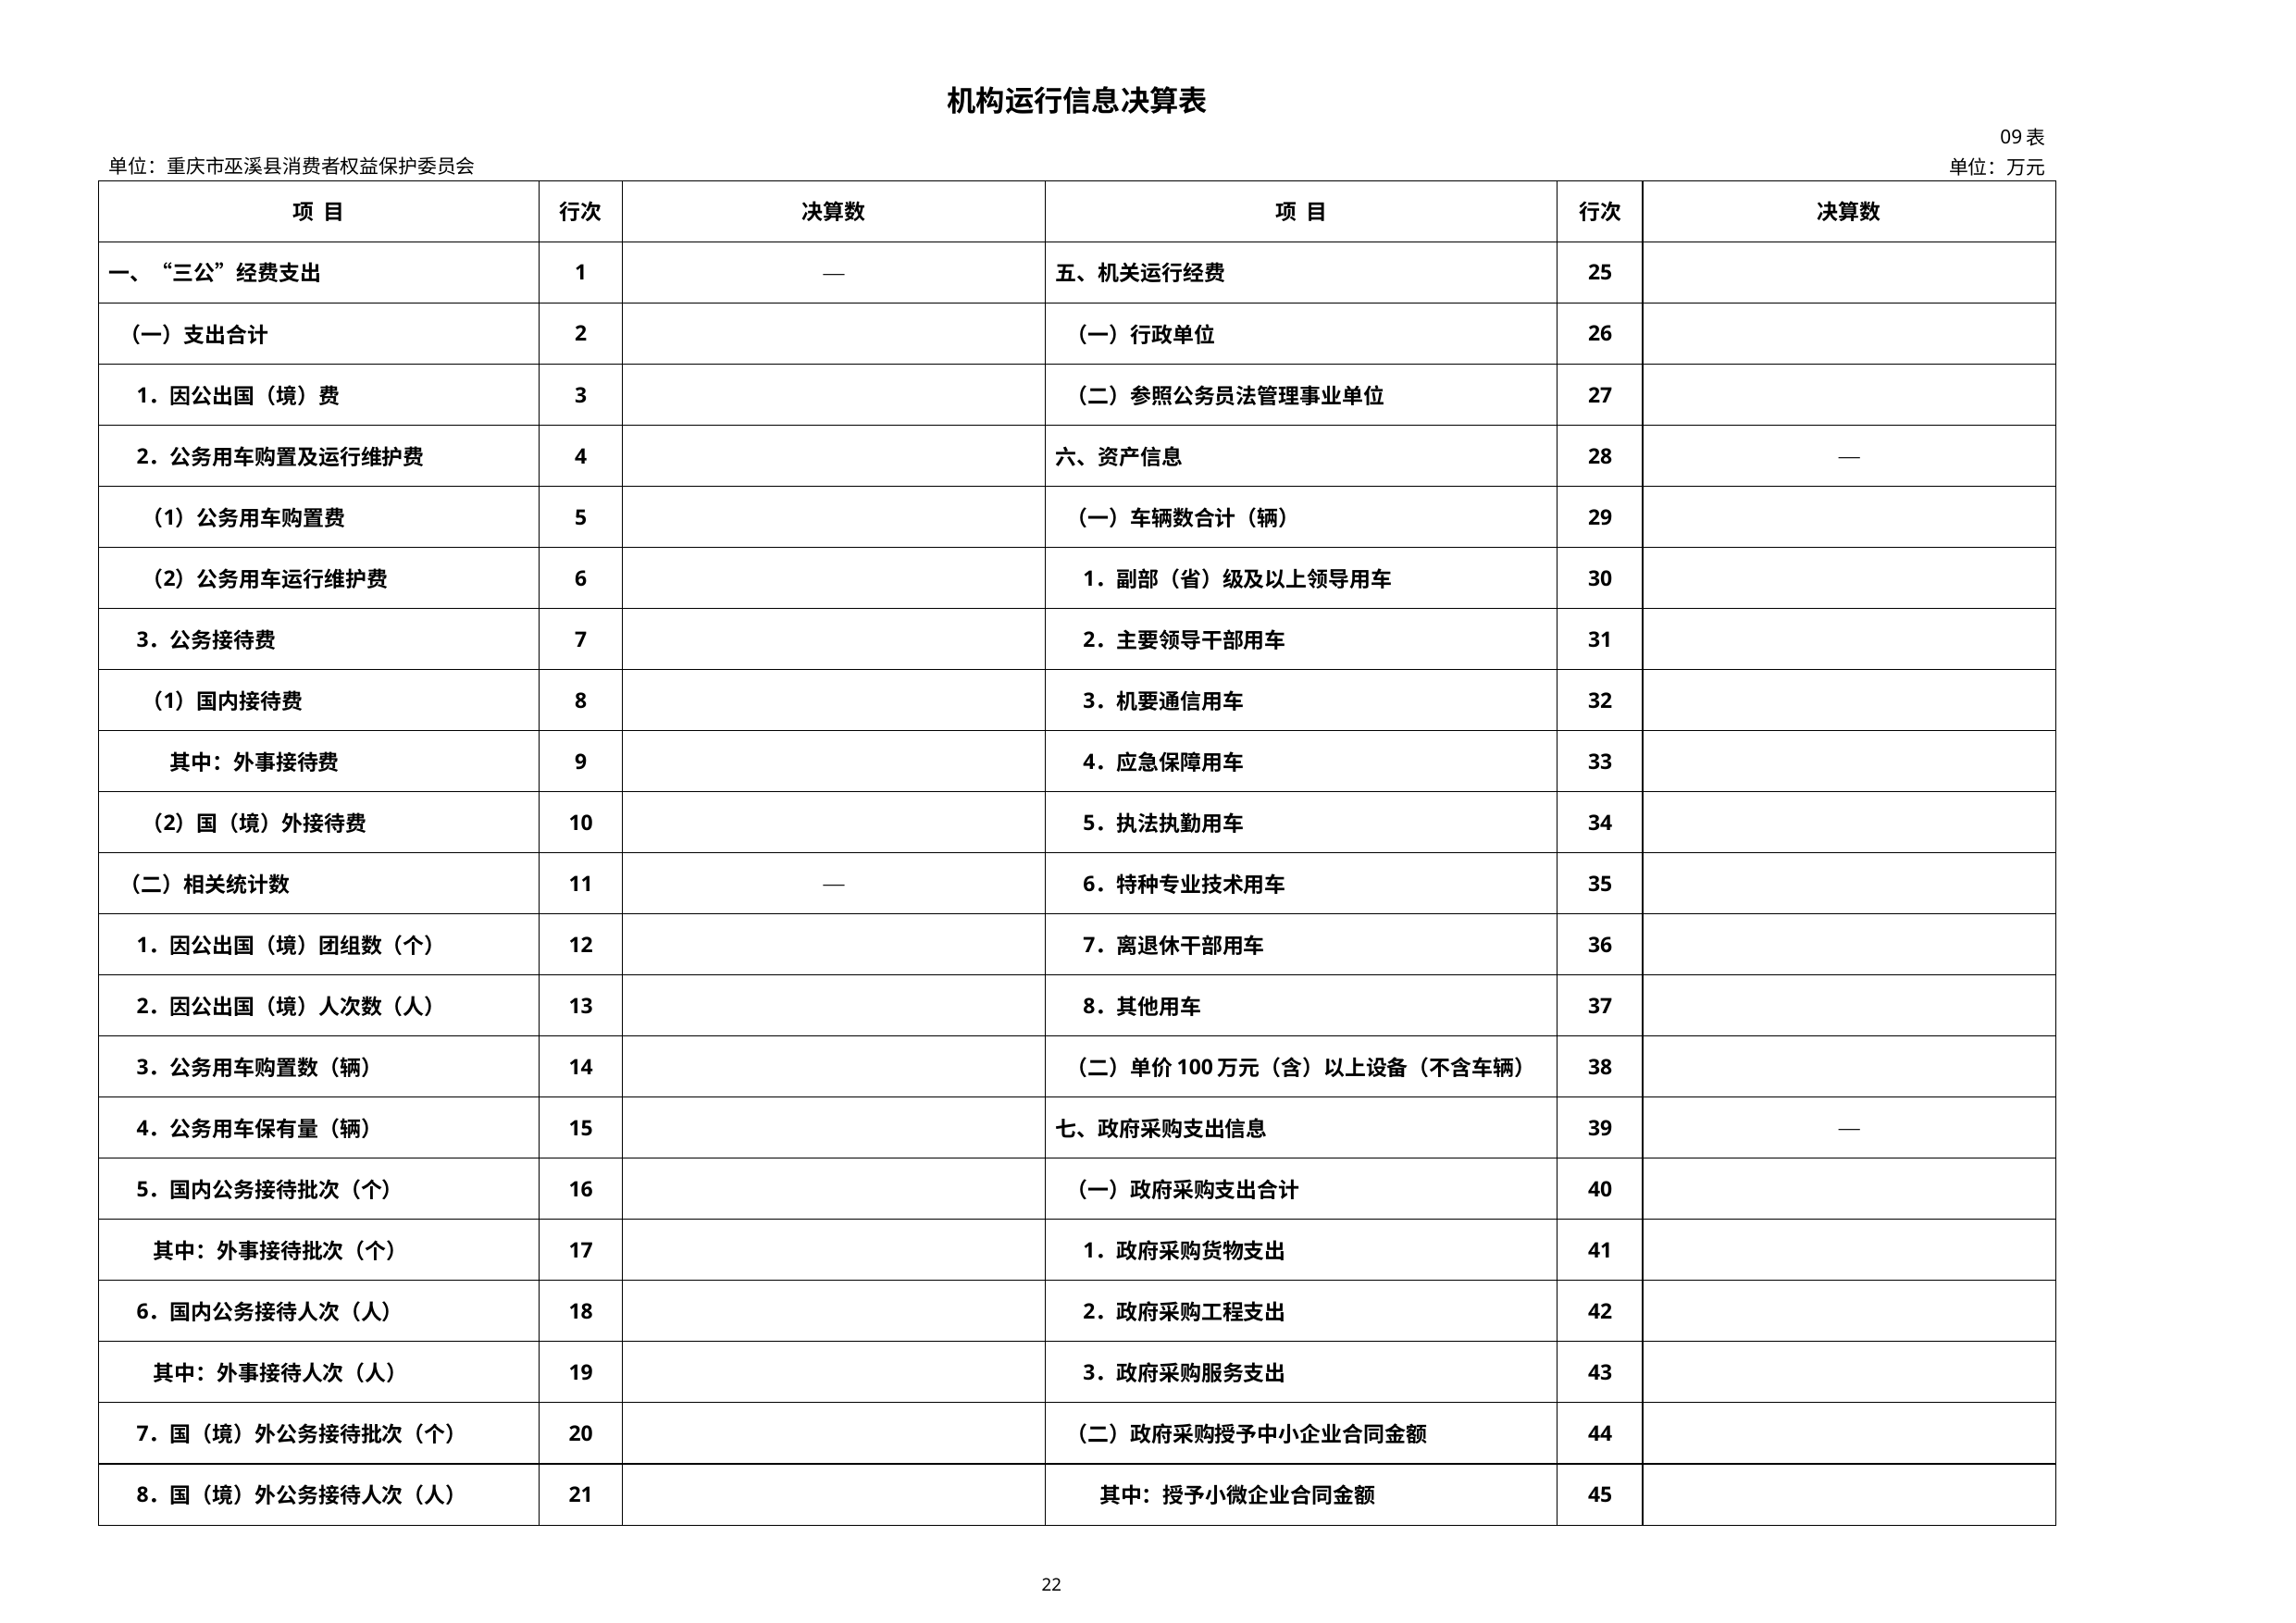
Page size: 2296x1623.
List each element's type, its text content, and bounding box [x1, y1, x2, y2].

table_cell 20 [540, 1403, 622, 1463]
table_cell 其中：授予小微企业合同金额 [1046, 1465, 1557, 1524]
table_cell （一）政府采购支出合计 [1046, 1158, 1557, 1219]
table_cell 28 [1558, 426, 1642, 486]
table_cell 2 [540, 304, 622, 364]
table_cell （二）参照公务员法管理事业单位 [1046, 365, 1557, 425]
table_cell 3．公务用车购置数（辆） [99, 1036, 539, 1096]
table_cell 3 [540, 365, 622, 425]
table_cell 4 [540, 426, 622, 486]
table_cell 29 [1558, 487, 1642, 547]
table_cell 4．公务用车保有量（辆） [99, 1097, 539, 1158]
table_cell 45 [1558, 1465, 1642, 1524]
table_cell [1644, 242, 2055, 303]
table_cell 1．副部（省）级及以上领导用车 [1046, 548, 1557, 608]
table_cell （一）车辆数合计（辆） [1046, 487, 1557, 547]
table_cell [623, 548, 1045, 608]
table_cell [623, 914, 1045, 974]
table_cell 五、机关运行经费 [1046, 242, 1557, 303]
table_cell 2．公务用车购置及运行维护费 [99, 426, 539, 486]
table_cell 44 [1558, 1403, 1642, 1463]
table_cell 6 [540, 548, 622, 608]
table_cell 32 [1558, 670, 1642, 730]
table_cell 13 [540, 975, 622, 1035]
table_cell 18 [540, 1281, 622, 1341]
table_cell [1644, 670, 2055, 730]
table_cell 21 [540, 1465, 622, 1524]
table_cell [623, 304, 1045, 364]
table_cell [623, 365, 1045, 425]
table_cell [1644, 1465, 2055, 1524]
table_cell 8 [540, 670, 622, 730]
table_cell [1644, 975, 2055, 1035]
table_cell （2）国（境）外接待费 [99, 792, 539, 852]
table_cell 7 [540, 609, 622, 669]
table_cell [1644, 792, 2055, 852]
table_cell 7．离退休干部用车 [1046, 914, 1557, 974]
table_cell [623, 1465, 1045, 1524]
table_cell [623, 1158, 1045, 1219]
table_cell [1644, 1158, 2055, 1219]
table_cell 5．执法执勤用车 [1046, 792, 1557, 852]
table_cell 2．政府采购工程支出 [1046, 1281, 1557, 1341]
table_cell （2）公务用车运行维护费 [99, 548, 539, 608]
table_cell [623, 731, 1045, 791]
table_cell 31 [1558, 609, 1642, 669]
table_cell 决算数 [623, 181, 1045, 242]
table_cell 项 目 [1046, 181, 1557, 242]
table_cell 六、资产信息 [1046, 426, 1557, 486]
table_cell — [1644, 426, 2055, 486]
table_cell 1．因公出国（境）团组数（个） [99, 914, 539, 974]
table_cell [623, 426, 1045, 486]
table_cell 项 目 [99, 181, 539, 242]
table_cell [1644, 1036, 2055, 1096]
table_cell 其中：外事接待人次（人） [99, 1342, 539, 1402]
table_cell 35 [1558, 853, 1642, 913]
table_cell [623, 487, 1045, 547]
table_cell 43 [1558, 1342, 1642, 1402]
table_cell 4．应急保障用车 [1046, 731, 1557, 791]
table_cell 11 [540, 853, 622, 913]
table_cell （二）相关统计数 [99, 853, 539, 913]
table_cell 其中：外事接待费 [99, 731, 539, 791]
table_cell 决算数 [1644, 181, 2055, 242]
table_cell 30 [1558, 548, 1642, 608]
table_cell [623, 1281, 1045, 1341]
table_cell 40 [1558, 1158, 1642, 1219]
table_cell 行次 [540, 181, 622, 242]
table_header 机构运行信息决算表 [98, 60, 2055, 119]
table_cell 3．政府采购服务支出 [1046, 1342, 1557, 1402]
table_cell 36 [1558, 914, 1642, 974]
table_cell [1644, 548, 2055, 608]
table_cell [623, 792, 1045, 852]
table_cell 19 [540, 1342, 622, 1402]
table_cell [623, 975, 1045, 1035]
table_cell 6．特种专业技术用车 [1046, 853, 1557, 913]
table_cell 七、政府采购支出信息 [1046, 1097, 1557, 1158]
table_cell 1．因公出国（境）费 [99, 365, 539, 425]
table_cell 39 [1558, 1097, 1642, 1158]
table_cell 10 [540, 792, 622, 852]
table_cell 行次 [1558, 181, 1642, 242]
table_cell [623, 1220, 1045, 1280]
table_cell 1．政府采购货物支出 [1046, 1220, 1557, 1280]
table_cell 8．其他用车 [1046, 975, 1557, 1035]
table_cell [1644, 304, 2055, 364]
table_cell [623, 1036, 1045, 1096]
table_cell [623, 1342, 1045, 1402]
table_cell 3．公务接待费 [99, 609, 539, 669]
table_cell [1644, 1342, 2055, 1402]
table_cell 2．因公出国（境）人次数（人） [99, 975, 539, 1035]
table_cell 7．国（境）外公务接待批次（个） [99, 1403, 539, 1463]
table_cell — [623, 853, 1045, 913]
table_cell [1644, 731, 2055, 791]
table_cell （1）国内接待费 [99, 670, 539, 730]
table_cell 5 [540, 487, 622, 547]
table_cell 12 [540, 914, 622, 974]
table_cell 25 [1558, 242, 1642, 303]
table_cell [1644, 853, 2055, 913]
table_cell 38 [1558, 1036, 1642, 1096]
table_cell 33 [1558, 731, 1642, 791]
table_cell [1644, 487, 2055, 547]
table_cell [1644, 1403, 2055, 1463]
table_cell 5．国内公务接待批次（个） [99, 1158, 539, 1219]
table_cell [623, 609, 1045, 669]
table_cell 41 [1558, 1220, 1642, 1280]
table_cell 8．国（境）外公务接待人次（人） [99, 1465, 539, 1524]
table_cell 15 [540, 1097, 622, 1158]
table_cell 26 [1558, 304, 1642, 364]
table_cell — [1644, 1097, 2055, 1158]
table_cell 37 [1558, 975, 1642, 1035]
table_cell 3．机要通信用车 [1046, 670, 1557, 730]
table_cell 09表 [1643, 120, 2055, 150]
table_cell 42 [1558, 1281, 1642, 1341]
table_cell （一）支出合计 [99, 304, 539, 364]
table_cell 其中：外事接待批次（个） [99, 1220, 539, 1280]
table_cell 6．国内公务接待人次（人） [99, 1281, 539, 1341]
table_cell 2．主要领导干部用车 [1046, 609, 1557, 669]
table_cell （二）政府采购授予中小企业合同金额 [1046, 1403, 1557, 1463]
table_cell 16 [540, 1158, 622, 1219]
table_cell 27 [1558, 365, 1642, 425]
table_cell 14 [540, 1036, 622, 1096]
table_cell 1 [540, 242, 622, 303]
table_cell 单位：万元 [1643, 150, 2055, 180]
table_cell 9 [540, 731, 622, 791]
table_cell — [623, 242, 1045, 303]
table_cell （二）单价100万元（含）以上设备（不含车辆） [1046, 1036, 1557, 1096]
table_cell （一）行政单位 [1046, 304, 1557, 364]
table_cell [623, 670, 1045, 730]
table_cell 一、“三公”经费支出 [99, 242, 539, 303]
table_cell [1644, 1220, 2055, 1280]
table_cell [1644, 914, 2055, 974]
table_cell [1644, 1281, 2055, 1341]
table_cell [623, 1403, 1045, 1463]
table_cell （1）公务用车购置费 [99, 487, 539, 547]
table_cell 34 [1558, 792, 1642, 852]
table_cell 17 [540, 1220, 622, 1280]
table_cell 单位：重庆市巫溪县消费者权益保护委员会 [98, 120, 1643, 180]
table_cell [1644, 365, 2055, 425]
table_cell [1644, 609, 2055, 669]
table_cell [623, 1097, 1045, 1158]
